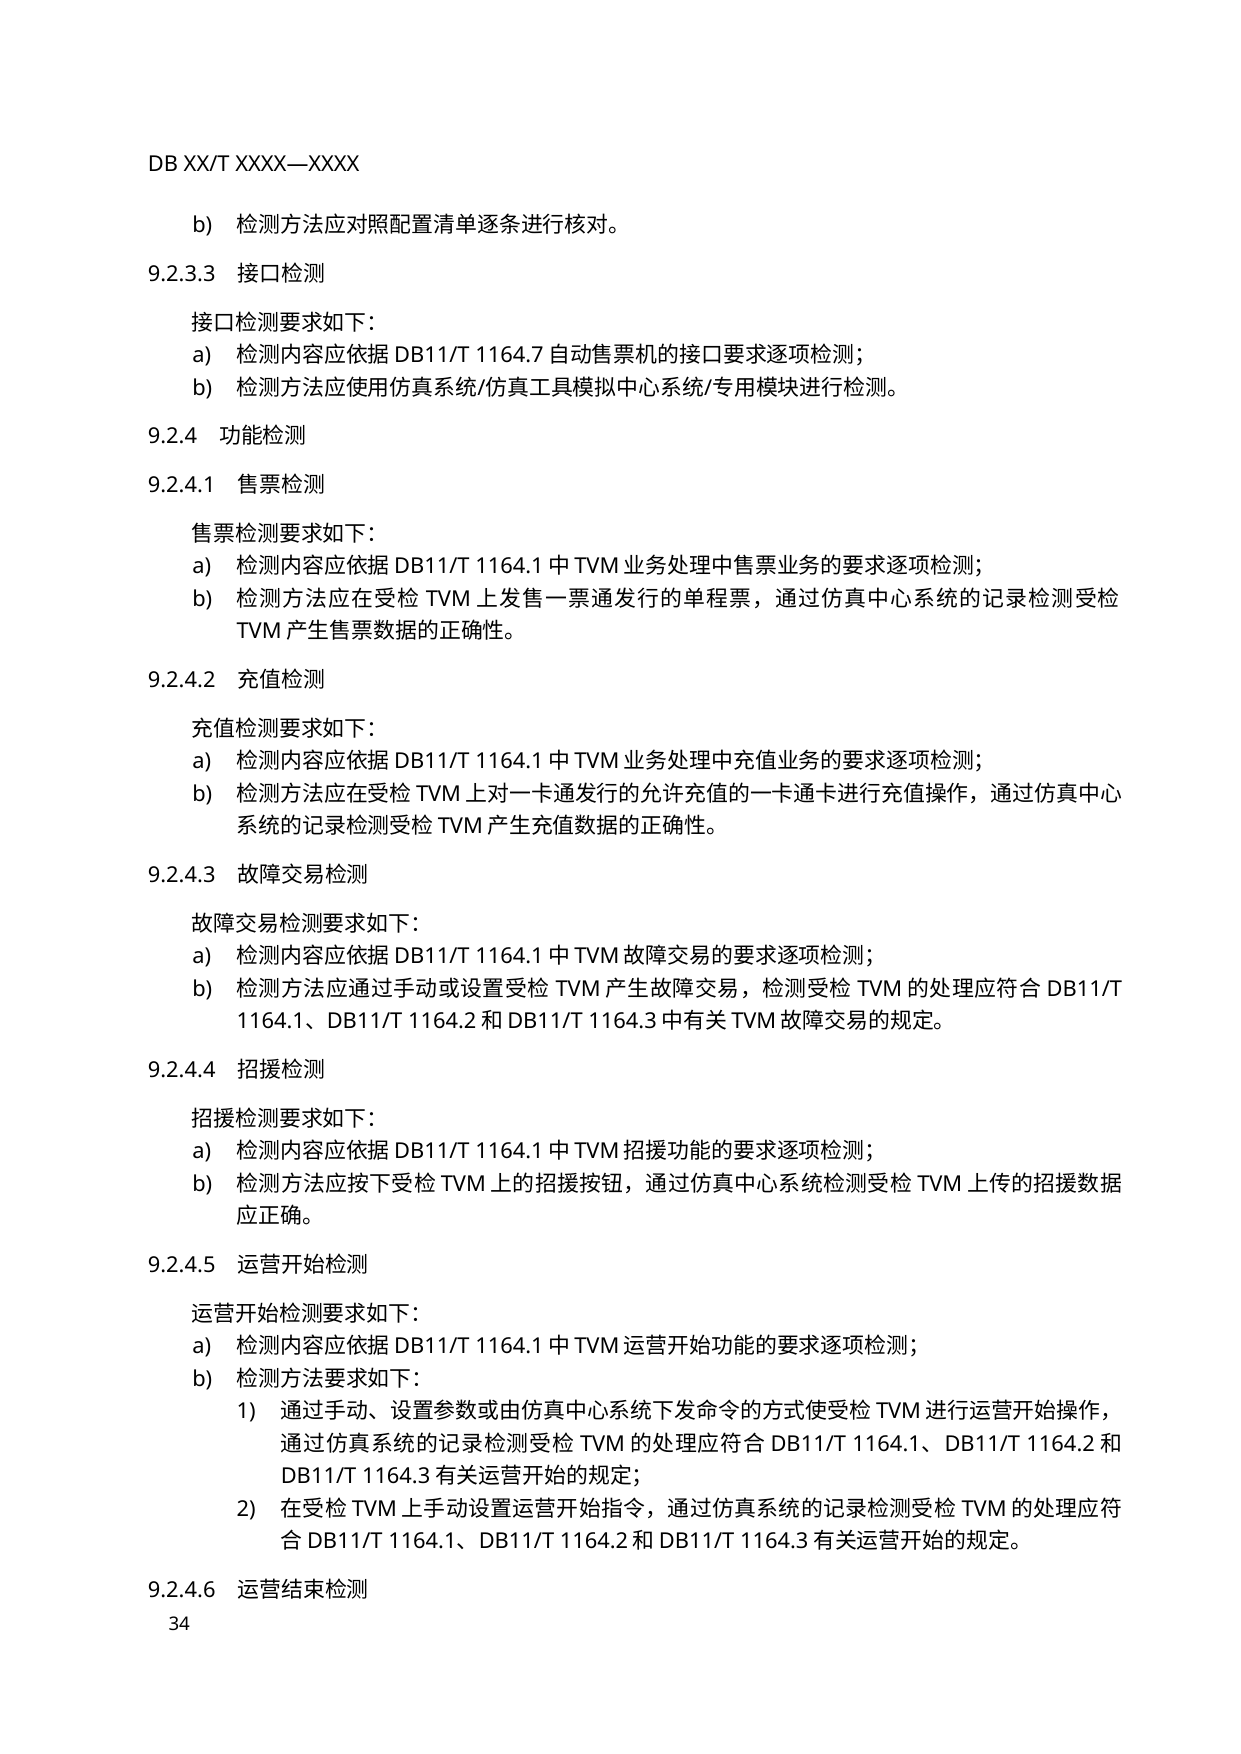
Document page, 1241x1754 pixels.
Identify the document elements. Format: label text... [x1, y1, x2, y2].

list 检测内容应依据DB11/T 1164.1中TVM业务处理中充值业务的要求逐项检测； [192, 743, 1122, 776]
text 运营结束检测 [148, 1572, 1122, 1604]
text 检测方法要求如下： [192, 1361, 1122, 1393]
text 故障交易检测 [148, 857, 1122, 889]
text 检测方法应对照配置清单逐条进行核对。 [192, 207, 1122, 239]
text 招援检测要求如下： [148, 1101, 1122, 1133]
text 故障交易检测要求如下： [148, 906, 1122, 938]
text 接口检测要求如下： [148, 304, 1122, 337]
text 功能检测 [148, 418, 1122, 451]
list 通过手动、设置参数或由仿真中心系统下发命令的方式使受检TVM进行运营开始操作，通过仿真系统的记录检测受检TVM的处理应符合DB11/T 1164.1、DB11/T 1164.2和DB11/T 1164.3有关运营开始的规定； [236, 1393, 1122, 1491]
list 检测内容应依据DB11/T 1164.1中TVM故障交易的要求逐项检测； [192, 938, 1122, 971]
text 检测方法应使用仿真系统/仿真工具模拟中心系统/专用模块进行检测。 [192, 369, 1122, 402]
text 检测方法应在受检TVM上对一卡通发行的允许充值的一卡通卡进行充值操作，通过仿真中心系统的记录检测受检TVM产生充值数据的正确性。 [192, 776, 1122, 841]
text 接口检测 [148, 256, 1122, 288]
text 检测方法应在受检TVM上发售一票通发行的单程票，通过仿真中心系统的记录检测受检TVM产生售票数据的正确性。 [192, 581, 1122, 646]
list 检测内容应依据DB11/T 1164.1中TVM招援功能的要求逐项检测； [192, 1133, 1122, 1166]
text 检测方法应通过手动或设置受检TVM产生故障交易，检测受检TVM的处理应符合DB11/T 1164.1、DB11/T 1164.2和DB11/T 1164.3中有关TVM故障交易的规定。 [192, 971, 1122, 1036]
text 售票检测 [148, 467, 1122, 499]
text 售票检测要求如下： [148, 516, 1122, 548]
text 充值检测 [148, 662, 1122, 694]
text 招援检测 [148, 1052, 1122, 1084]
text 充值检测要求如下： [148, 711, 1122, 743]
text 检测方法应按下受检TVM上的招援按钮，通过仿真中心系统检测受检TVM上传的招援数据应正确。 [192, 1166, 1122, 1231]
text 运营开始检测 [148, 1247, 1122, 1279]
list 检测内容应依据DB11/T 1164.1中TVM运营开始功能的要求逐项检测； [192, 1328, 1122, 1361]
text 在受检TVM上手动设置运营开始指令，通过仿真系统的记录检测受检TVM的处理应符合DB11/T 1164.1、DB11/T 1164.2和DB11/T 1164.3有关运营开始的规定。 [236, 1491, 1122, 1556]
text 运营开始检测要求如下： [148, 1296, 1122, 1328]
list 检测内容应依据DB11/T 1164.7自动售票机的接口要求逐项检测； [192, 337, 1122, 369]
list 检测内容应依据DB11/T 1164.1中TVM业务处理中售票业务的要求逐项检测； [192, 548, 1122, 581]
